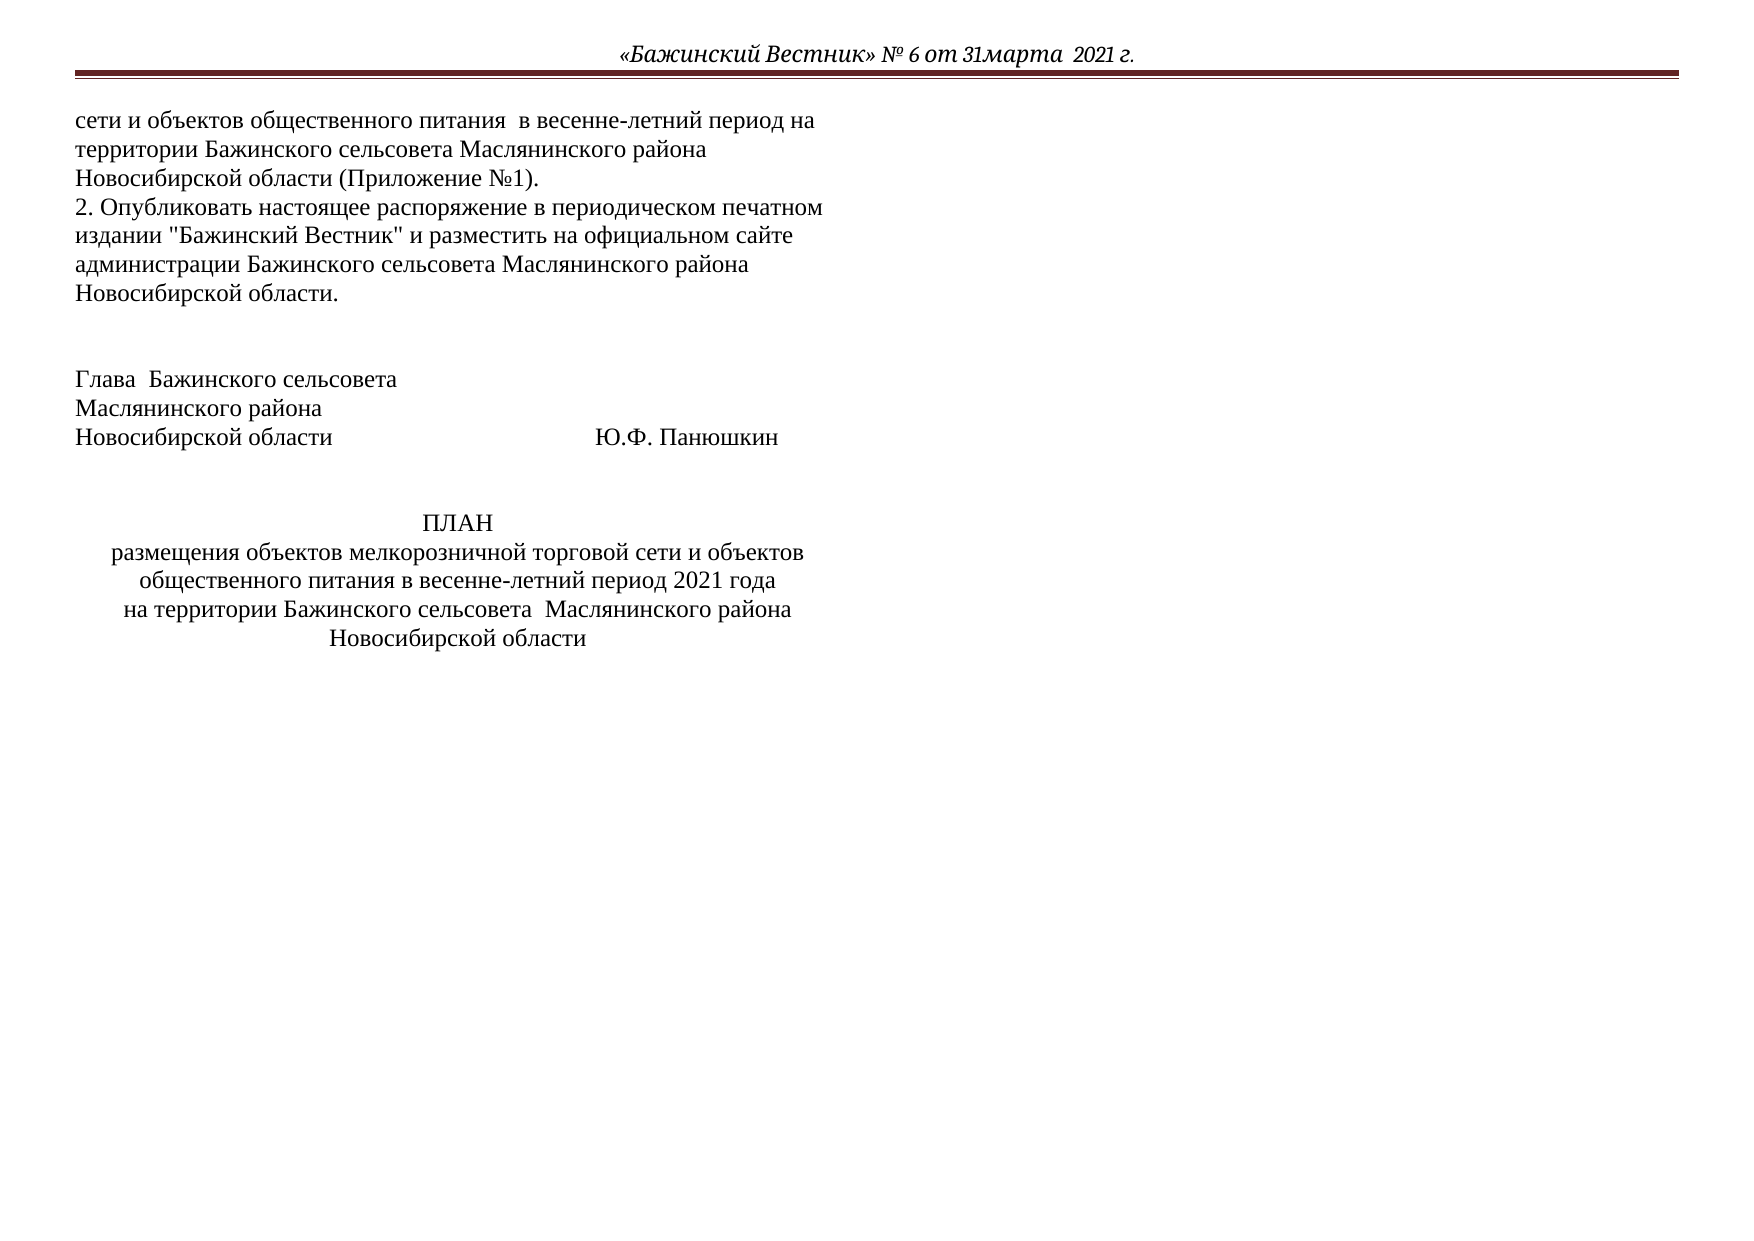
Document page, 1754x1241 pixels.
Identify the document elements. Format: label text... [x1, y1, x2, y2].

text размещения объектов мелкорозничной торговой сети и объектов общественного питания в весенне-летний период 2021 года [75, 537, 840, 594]
text на территории Бажинского сельсовета Маслянинского района Новосибирской области [75, 594, 840, 652]
text Маслянинского района [75, 393, 840, 422]
text ПЛАН [75, 508, 840, 537]
text Новосибирской области Ю.Ф. Панюшкин [75, 422, 840, 451]
text 2. Опубликовать настоящее распоряжение в периодическом печатном издании "Бажинский Вестник" и разместить на официальном сайте администрации Бажинского сельсовета Маслянинского района Новосибирской области. [75, 192, 840, 307]
text Глава Бажинского сельсовета [75, 364, 840, 393]
